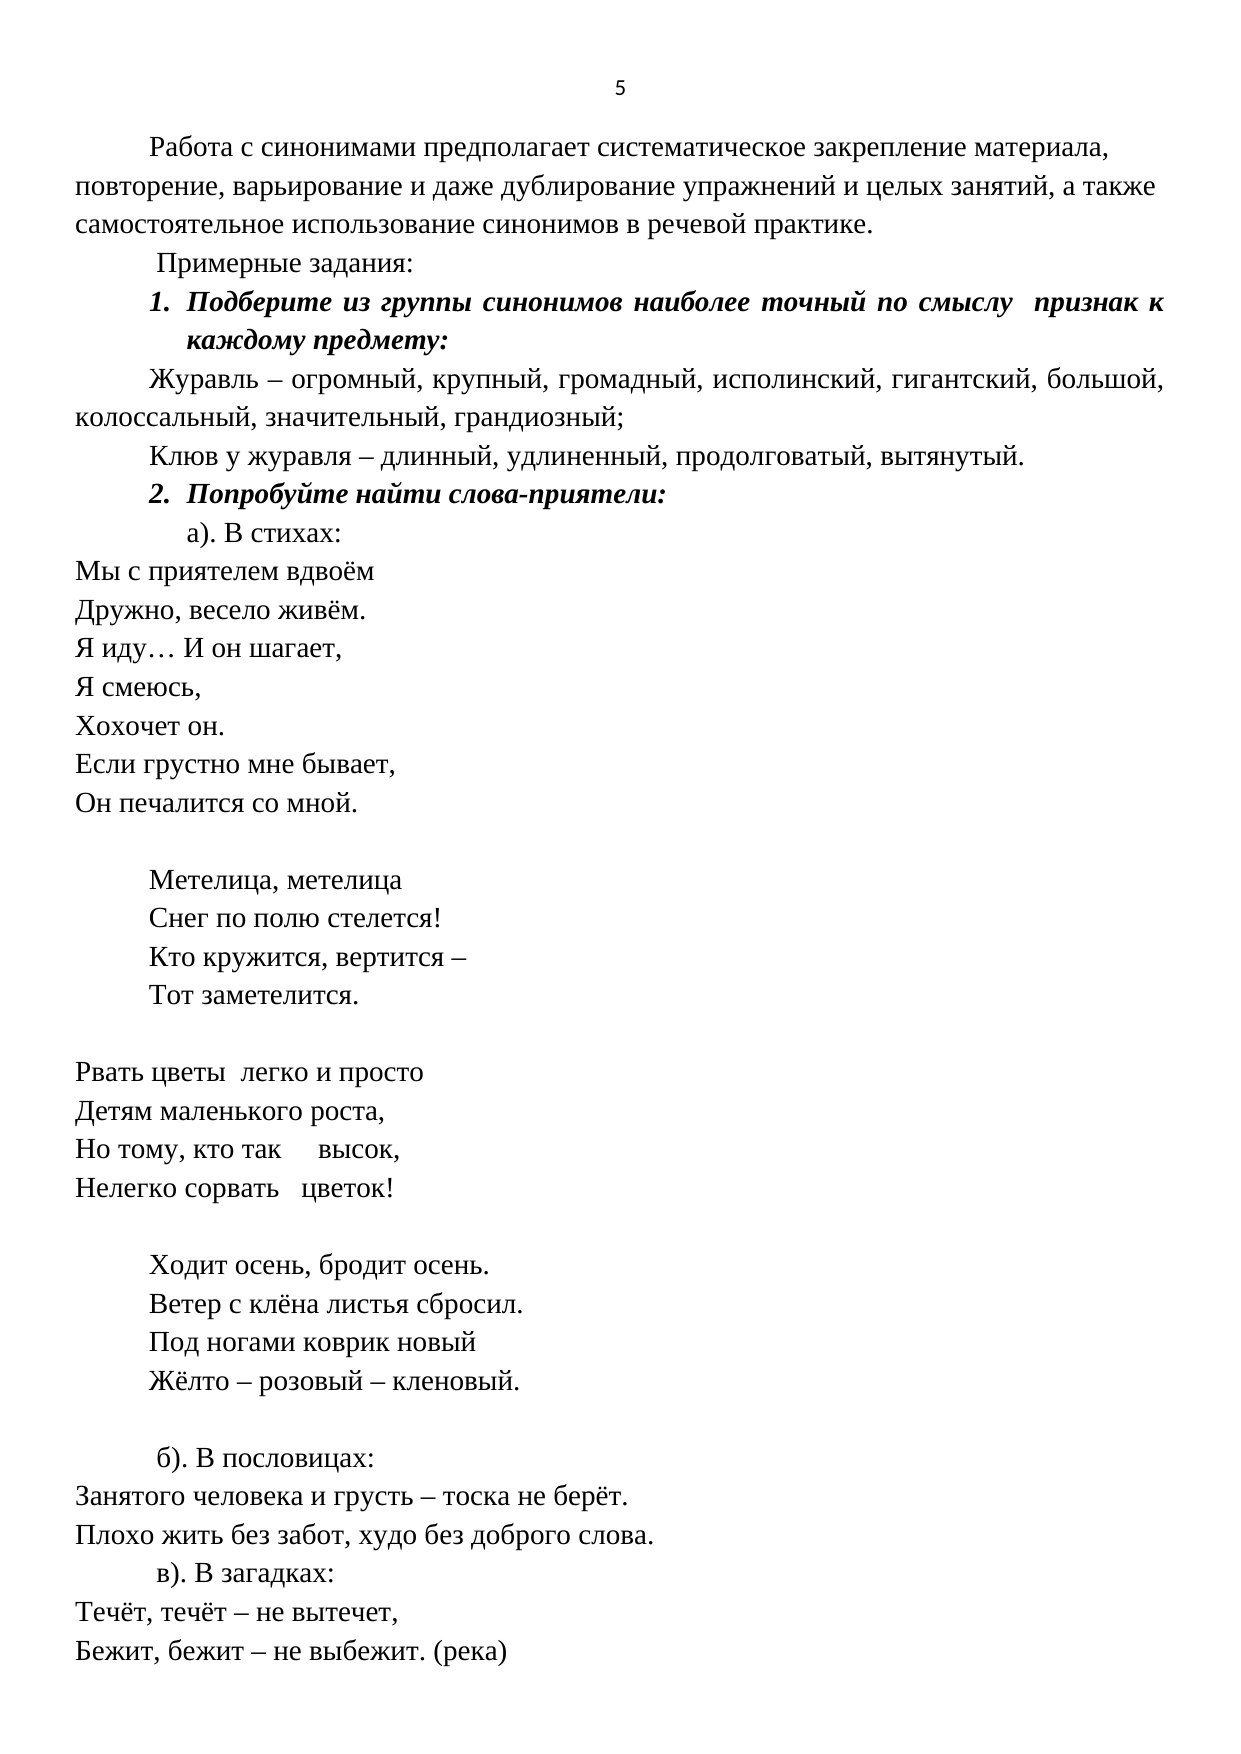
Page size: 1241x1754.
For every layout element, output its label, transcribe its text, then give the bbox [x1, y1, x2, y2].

list Примерные задания: [75, 245, 1165, 279]
list а). В стихах: [186, 515, 1165, 548]
text Занятого человека и грусть – тоска не берёт. [75, 1478, 1165, 1512]
text Я смеюсь, [75, 669, 1165, 703]
text Мы с приятелем вдвоём [75, 553, 1165, 587]
list Работа с синонимами предполагает систематическое закрепление материала, повторение, варьирование и даже дублирование упражнений и целых занятий, а также самостоятельное использование синонимов в речевой практике. [75, 129, 1165, 240]
text Бежит, бежит – не выбежит. (река) [75, 1633, 1165, 1666]
text Под ногами коврик новый [75, 1324, 1165, 1358]
text Плохо жить без забот, худо без доброго слова. [75, 1517, 1165, 1551]
list в). В загадках: [75, 1556, 1165, 1589]
text Но тому, кто так высок, [75, 1132, 1165, 1165]
text Дружно, весело живём. [75, 592, 1165, 626]
list Клюв у журавля – длинный, удлиненный, продолговатый, вытянутый. [75, 438, 1165, 471]
text Если грустно мне бывает, [75, 746, 1165, 780]
text Хохочет он. [75, 708, 1165, 741]
list б). В пословицах: [75, 1440, 1165, 1473]
text Жёлто – розовый – кленовый. [75, 1363, 1165, 1396]
text Кто кружится, вертится – [75, 939, 1165, 972]
text Течёт, течёт – не вытечет, [75, 1594, 1165, 1628]
text Ветер с клёна листья сбросил. [75, 1286, 1165, 1319]
text Тот заметелится. [75, 977, 1165, 1011]
text Он печалится со мной. [75, 785, 1165, 818]
text Детям маленького роста, [75, 1093, 1165, 1127]
list Журавль – огромный, крупный, громадный, исполинский, гигантский, большой, колоссальный, значительный, грандиозный; [75, 361, 1165, 433]
text Нелегко сорвать цветок! [75, 1170, 1165, 1204]
text Снег по полю стелется! [75, 900, 1165, 934]
text Ходит осень, бродит осень. [75, 1247, 1165, 1281]
text Метелица, метелица [75, 862, 1165, 895]
list Попробуйте найти слова-приятели: [149, 476, 1165, 510]
list Подберите из группы синонимов наиболее точный по смыслу признак к каждому предмету: [149, 284, 1165, 356]
text Рвать цветы легко и просто [75, 1054, 1165, 1088]
text Я иду… И он шагает, [75, 631, 1165, 664]
